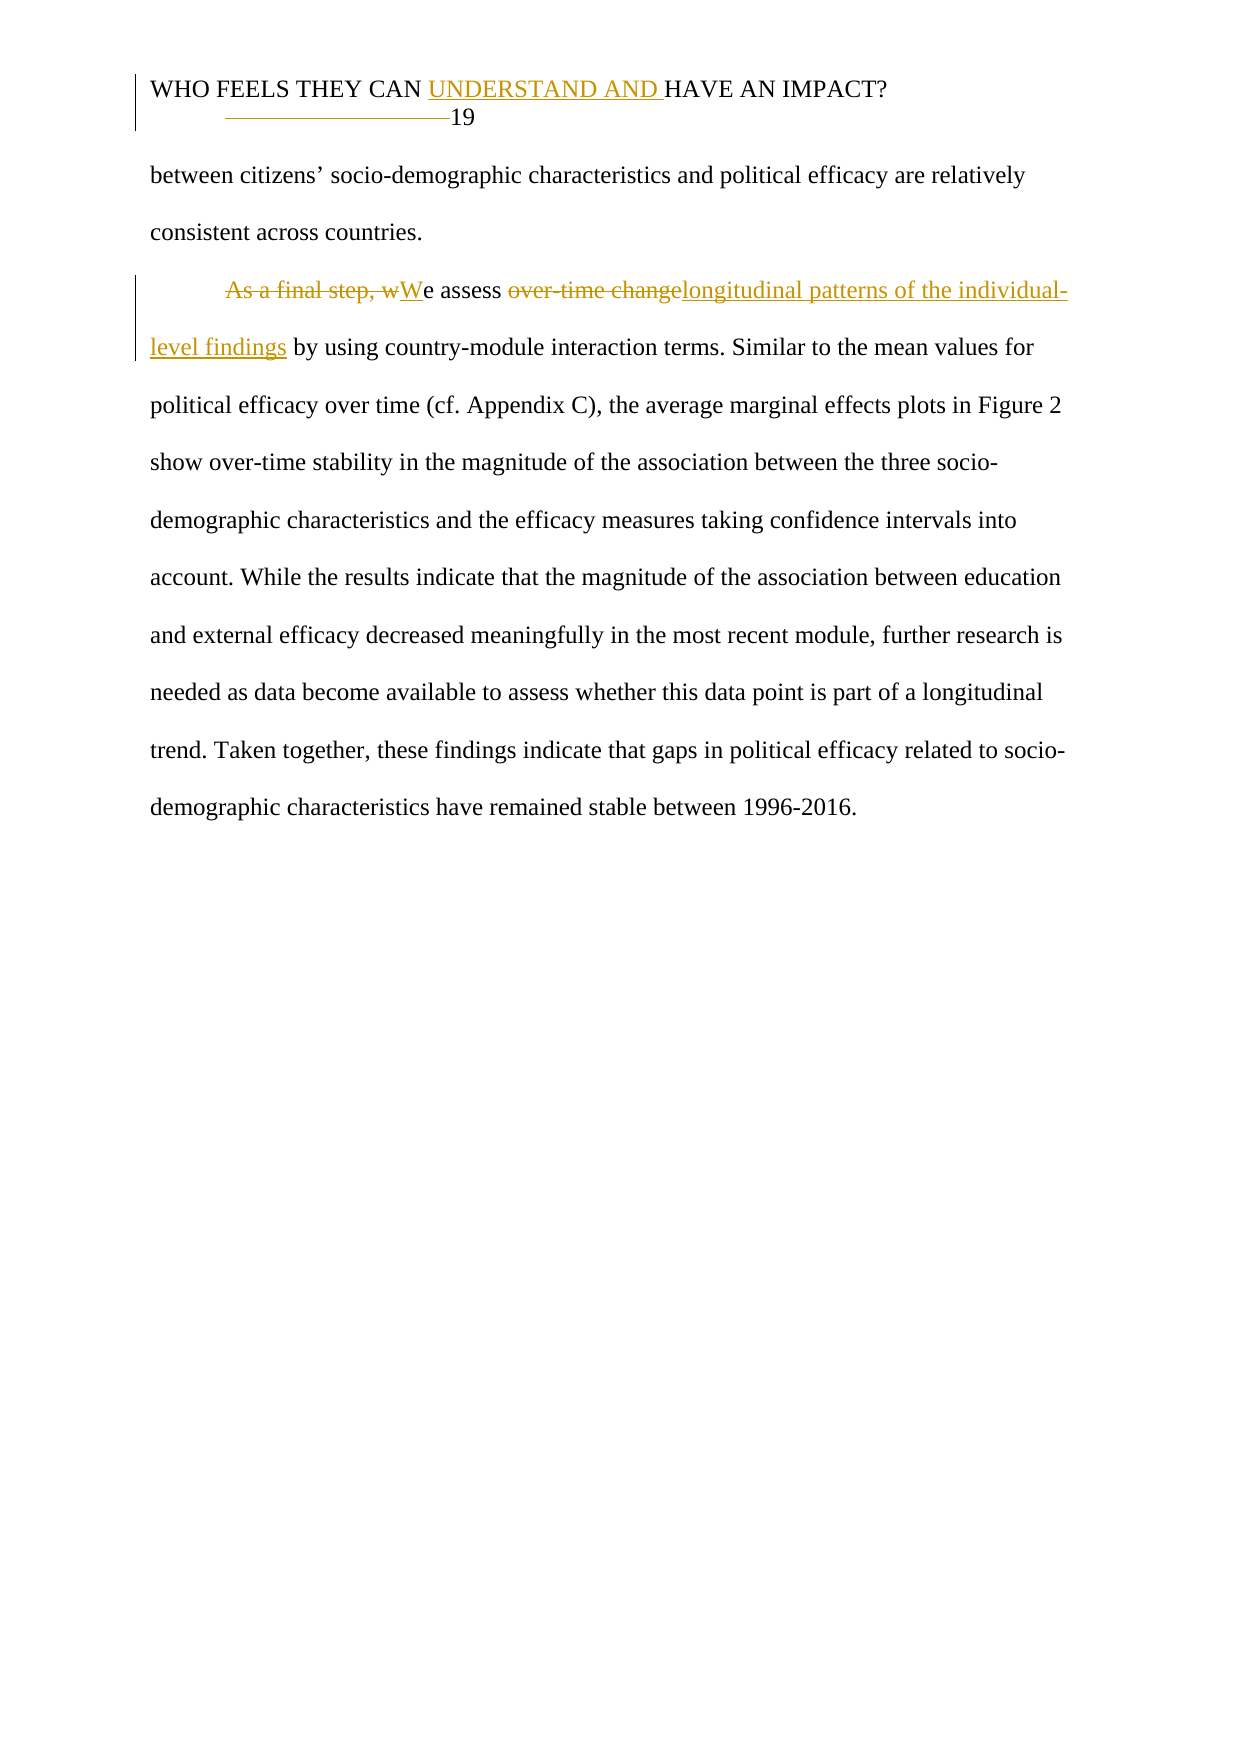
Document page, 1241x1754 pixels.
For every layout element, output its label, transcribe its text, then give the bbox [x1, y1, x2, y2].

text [150, 160, 1090, 246]
text e assess by using country-module interaction terms. Similar to the mean values for political efficacy over time (cf. Appendix C), the average marginal effects plots in Figure 2 show over-time stability in the magnitude of the association between the three socio-demographic characteristics and the efficacy measures taking confidence intervals into account. While the results indicate that the magnitude of the association between education and external efficacy decreased meaningfully in the most recent module, further research is needed as data become available to assess whether this data point is part of a longitudinal trend. Taken together, these findings indicate that gaps in political efficacy related to socio-demographic characteristics have remained stable between 1996-2016. [150, 275, 1090, 821]
